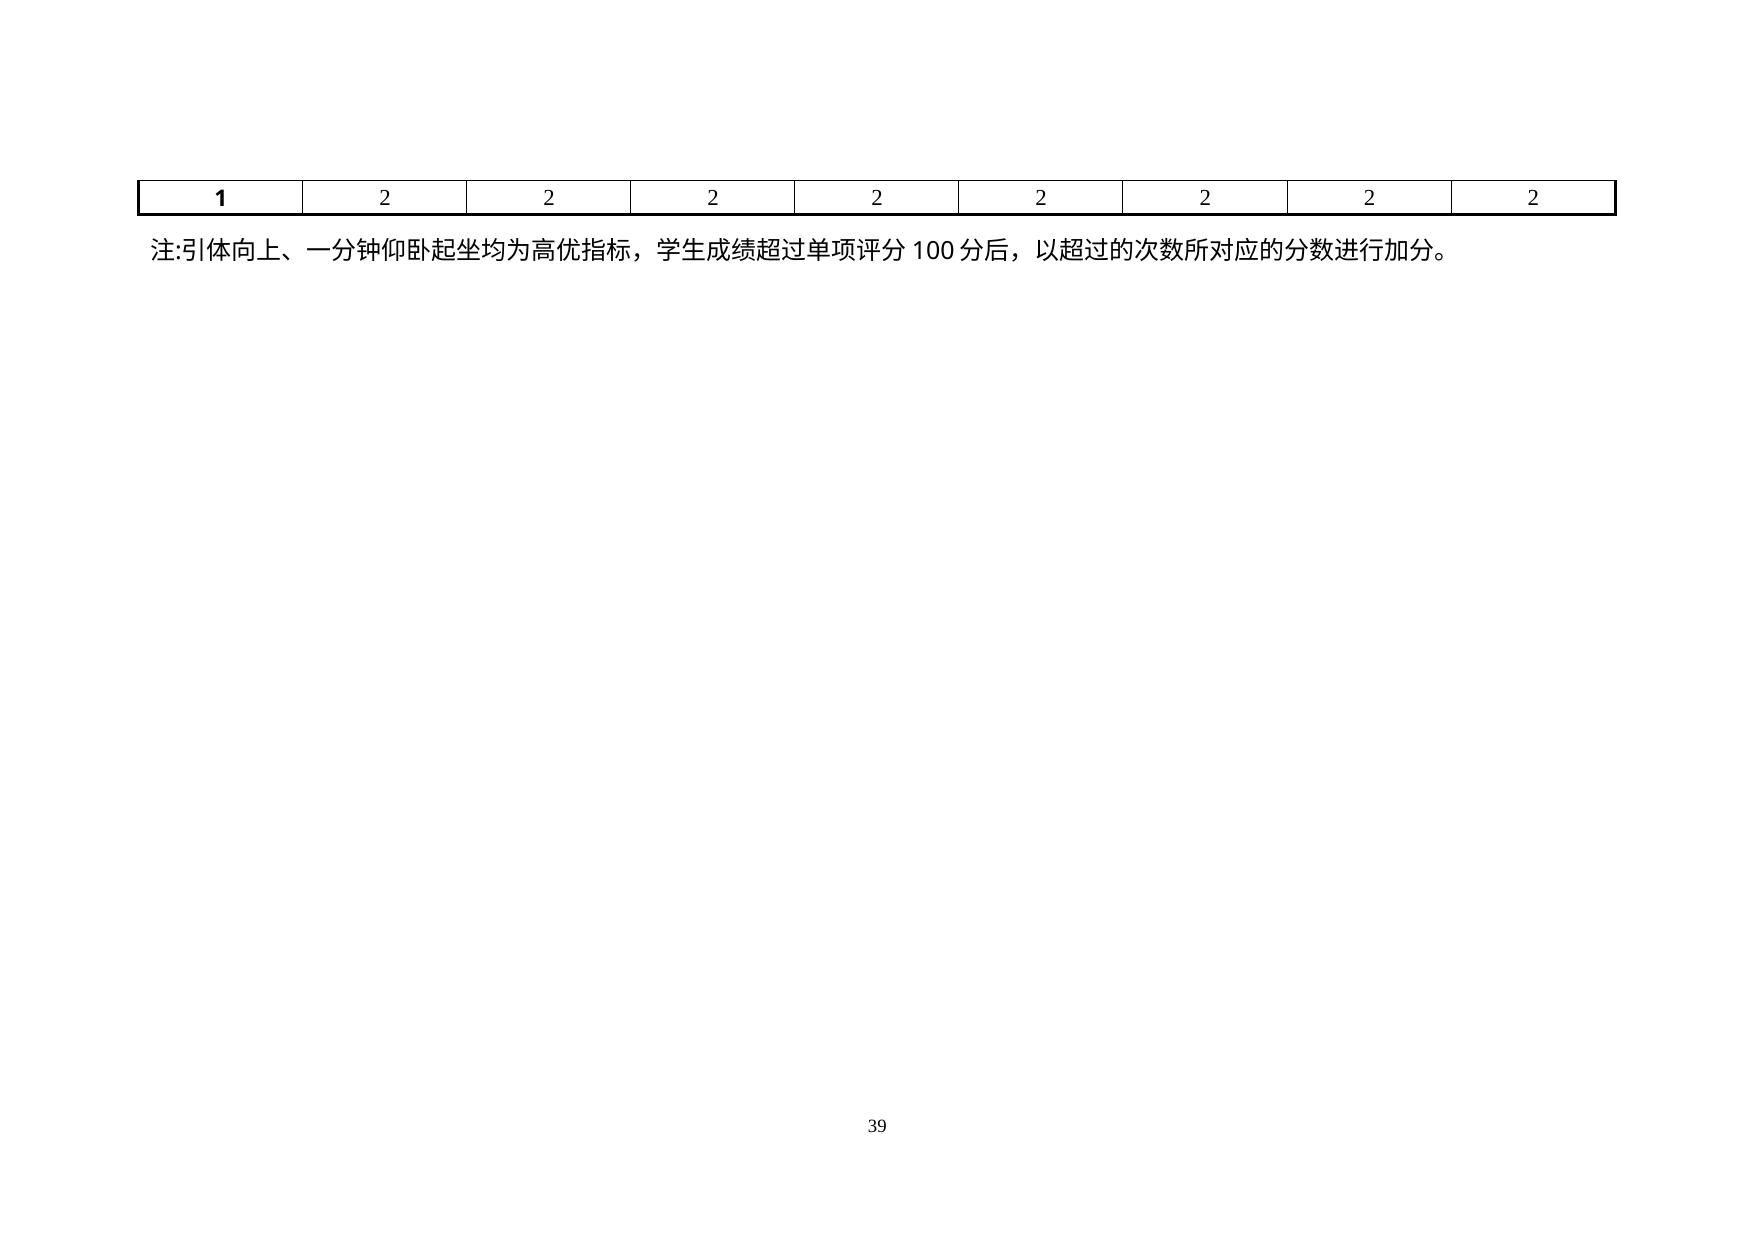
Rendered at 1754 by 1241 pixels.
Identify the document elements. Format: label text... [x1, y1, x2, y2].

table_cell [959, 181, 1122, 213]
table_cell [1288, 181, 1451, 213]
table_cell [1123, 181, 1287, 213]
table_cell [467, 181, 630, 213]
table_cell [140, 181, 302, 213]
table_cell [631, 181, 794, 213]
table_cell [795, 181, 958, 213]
text 注:引体向上、一分钟仰卧起坐均为高优指标，学生成绩超过单项评分100分后，以超过的次数所对应的分数进行加分。 [150, 216, 1604, 281]
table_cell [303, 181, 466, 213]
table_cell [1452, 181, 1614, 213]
